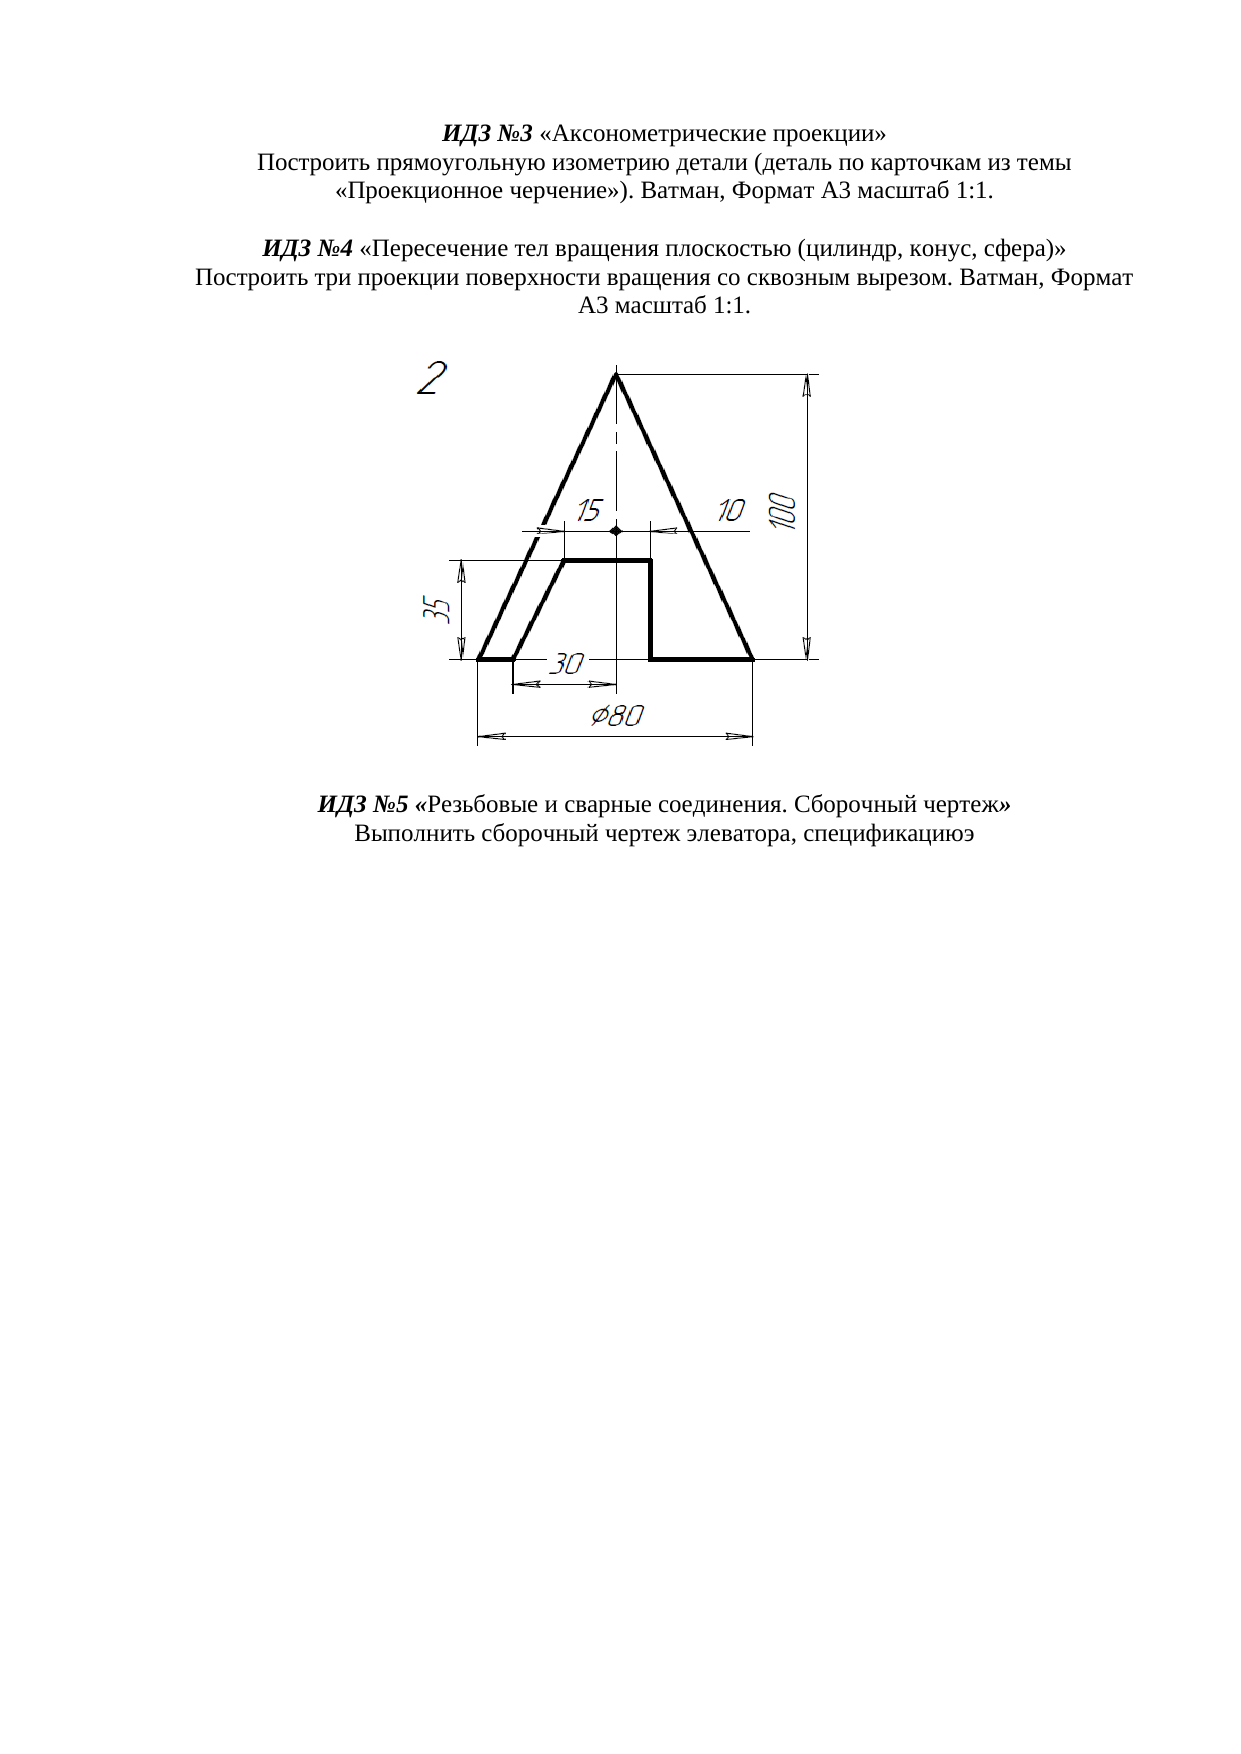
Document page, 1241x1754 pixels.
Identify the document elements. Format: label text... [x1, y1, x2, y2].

text Построить прямоугольную изометрию детали (деталь по карточкам из темы «Проекционное черчение»). Ватман, Формат А3 масштаб 1:1. [177, 147, 1152, 204]
text Построить три проекции поверхности вращения со сквозным вырезом. Ватман, Формат А3 масштаб 1:1. [177, 262, 1152, 319]
text ИДЗ №5 «Резьбовые и сварные соединения. Сборочный чертеж» [177, 789, 1152, 818]
text ИДЗ №3 «Аксонометрические проекции» [177, 118, 1152, 147]
text Выполнить сборочный чертеж элеватора, спецификациюэ [177, 818, 1152, 846]
picture [388, 343, 823, 759]
text ИДЗ №4 «Пересечение тел вращения плоскостью (цилиндр, конус, сфера)» [177, 233, 1152, 262]
